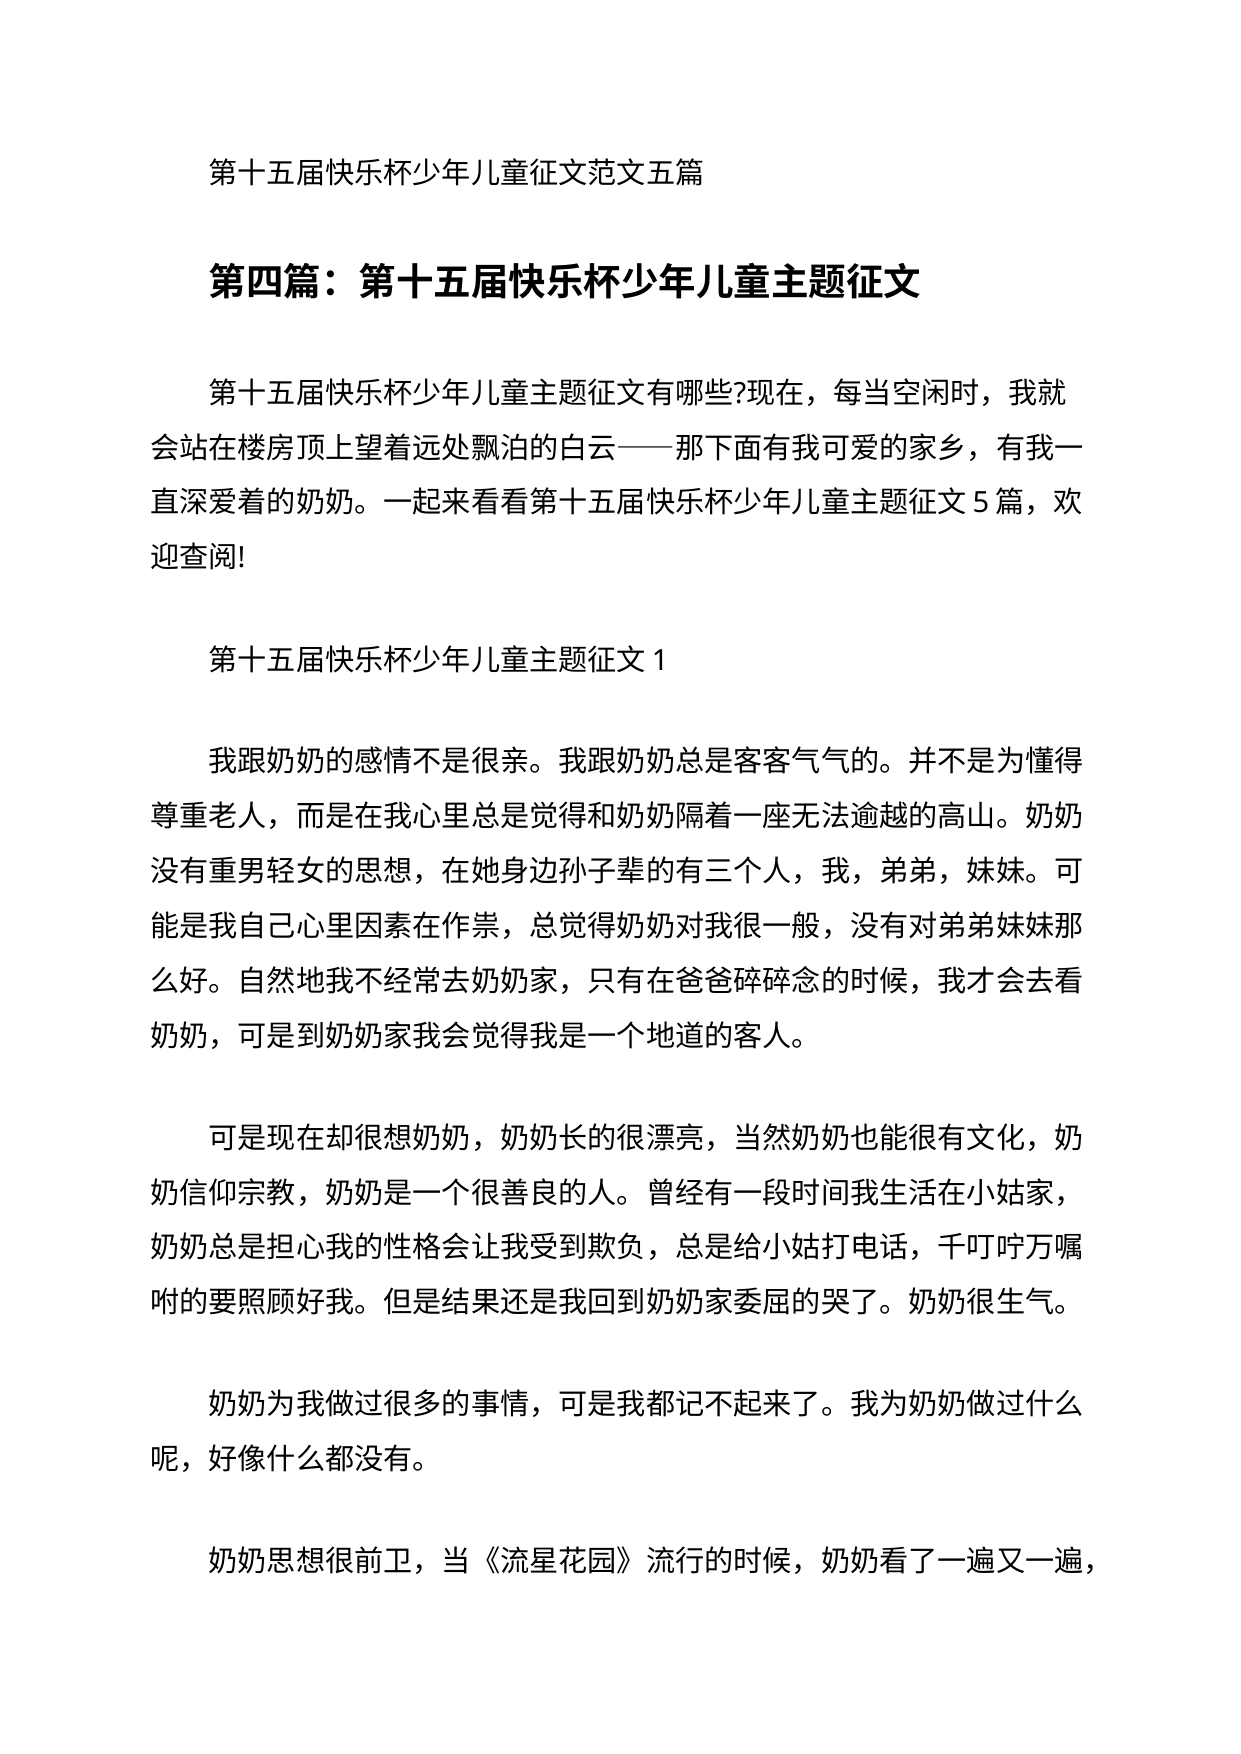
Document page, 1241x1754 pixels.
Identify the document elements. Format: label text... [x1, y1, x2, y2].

text 第十五届快乐杯少年儿童主题征文1 [150, 636, 1090, 678]
text 可是现在却很想奶奶，奶奶长的很漂亮，当然奶奶也能很有文化，奶奶信仰宗教，奶奶是一个很善良的人。曾经有一段时间我生活在小姑家，奶奶总是担心我的性格会让我受到欺负，总是给小姑打电话，千叮咛万嘱咐的要照顾好我。但是结果还是我回到奶奶家委屈的哭了。奶奶很生气。 [150, 1114, 1090, 1321]
text 第十五届快乐杯少年儿童主题征文有哪些?现在，每当空闲时，我就会站在楼房顶上望着远处飘泊的白云――那下面有我可爱的家乡，有我一直深爱着的奶奶。一起来看看第十五届快乐杯少年儿童主题征文5篇，欢迎查阅! [150, 369, 1090, 576]
text 奶奶为我做过很多的事情，可是我都记不起来了。我为奶奶做过什么呢，好像什么都没有。 [150, 1381, 1090, 1478]
text 第十五届快乐杯少年儿童征文范文五篇 [150, 150, 1090, 192]
text 第四篇：第十五届快乐杯少年儿童主题征文 [150, 252, 1090, 306]
text 我跟奶奶的感情不是很亲。我跟奶奶总是客客气气的。并不是为懂得尊重老人，而是在我心里总是觉得和奶奶隔着一座无法逾越的高山。奶奶没有重男轻女的思想，在她身边孙子辈的有三个人，我，弟弟，妹妹。可能是我自己心里因素在作祟，总觉得奶奶对我很一般，没有对弟弟妹妹那么好。自然地我不经常去奶奶家，只有在爸爸碎碎念的时候，我才会去看奶奶，可是到奶奶家我会觉得我是一个地道的客人。 [150, 738, 1090, 1055]
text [150, 1537, 1090, 1580]
